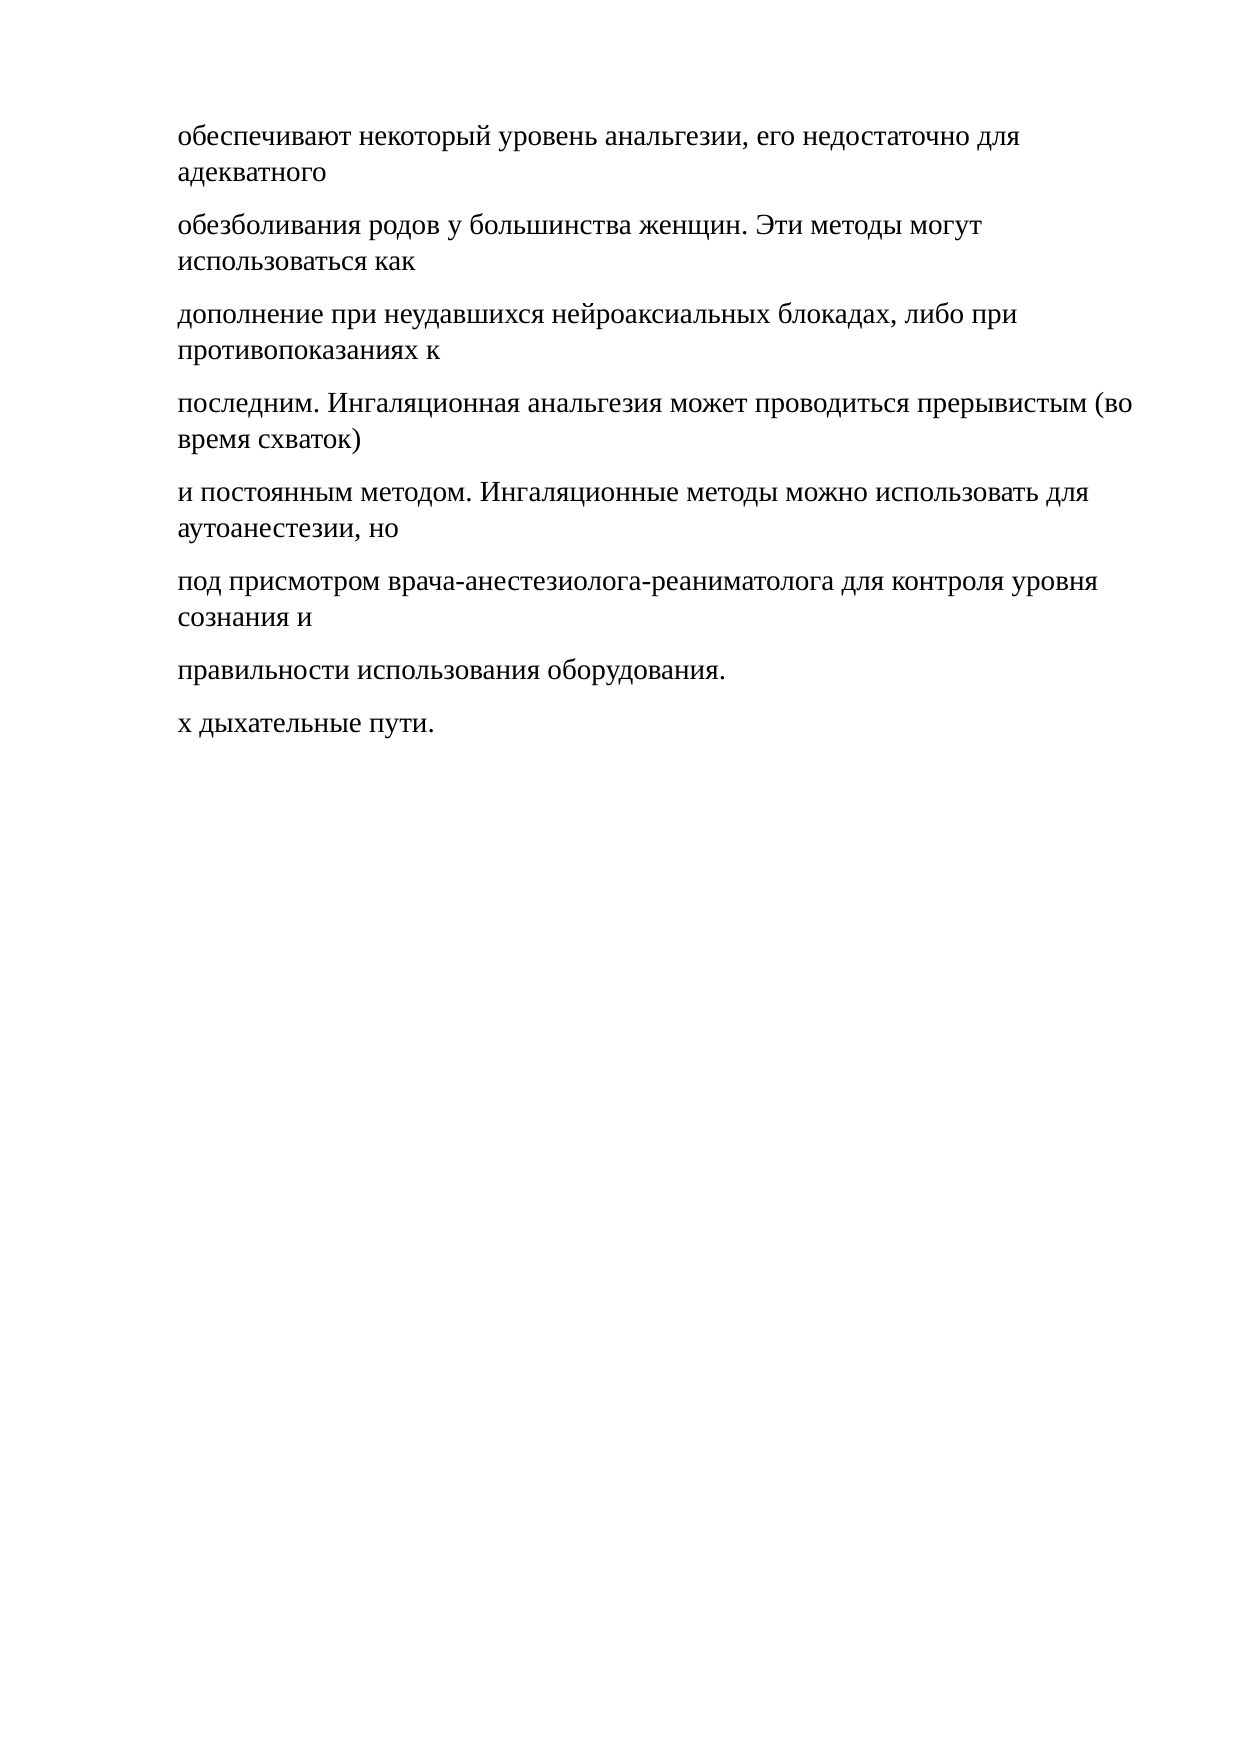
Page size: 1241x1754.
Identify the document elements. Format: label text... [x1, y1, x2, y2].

text дополнение при неудавшихся нейроаксиальных блокадах, либо при противопоказаниях к [177, 296, 1152, 366]
text правильности использования оборудования. [177, 652, 1152, 685]
text последним. Ингаляционная анальгезия может проводиться прерывистым (во время схваток) [177, 385, 1152, 455]
text обезболивания родов у большинства женщин. Эти методы могут использоваться как [177, 207, 1152, 277]
text обеспечивают некоторый уровень анальгезии, его недостаточно для адекватного [177, 118, 1152, 188]
text х дыхательные пути. [177, 705, 1152, 738]
text под присмотром врача-анестезиолога-реаниматолога для контроля уровня сознания и [177, 563, 1152, 633]
text и постоянным методом. Ингаляционные методы можно использовать для аутоанестезии, но [177, 474, 1152, 544]
